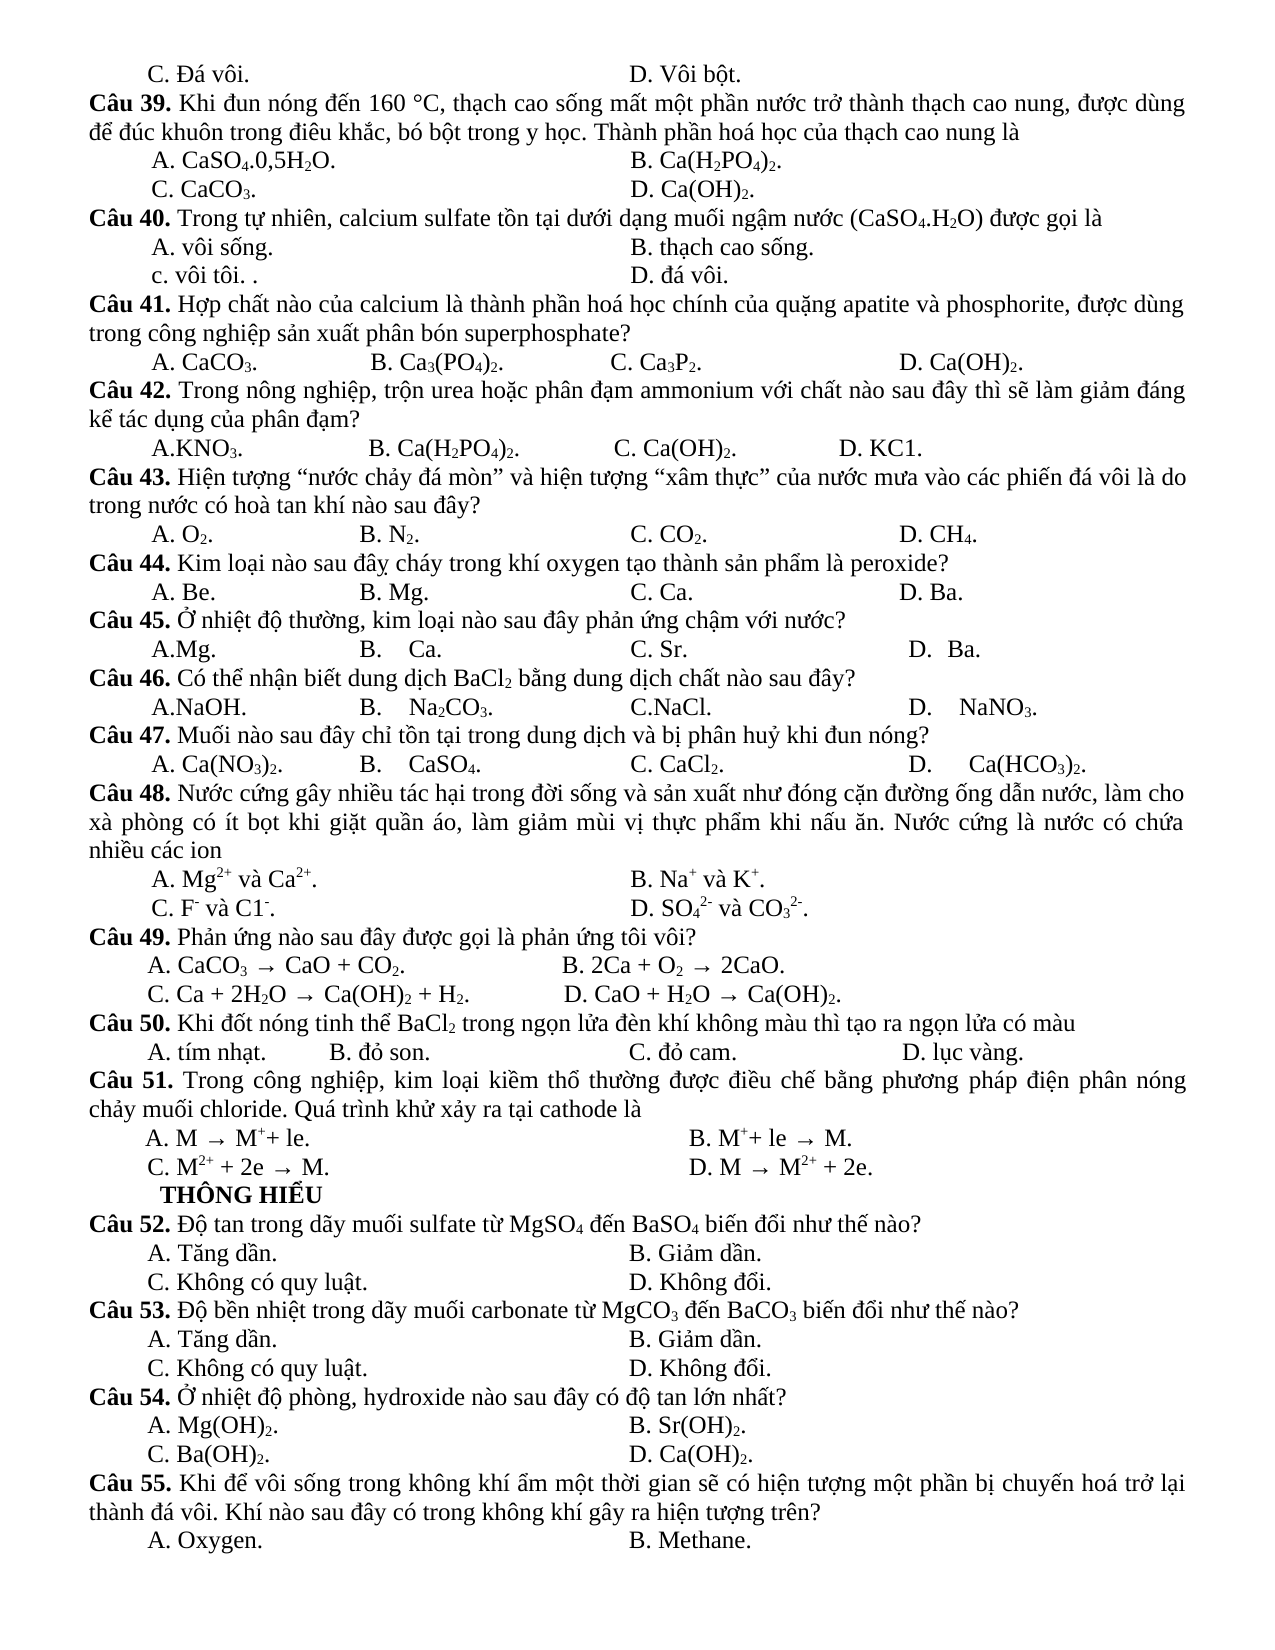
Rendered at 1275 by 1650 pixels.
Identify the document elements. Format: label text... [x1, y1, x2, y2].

text Câu 51. Trong công nghiệp, kim loại kiềm thổ thường được điều chế bằng phương pháp điện phân nóng chảy muối chloride. Quá trình khử xảy ra tại cathode là [89, 1065, 1186, 1123]
text A. Mg(OH)2. B. Sr(OH)2. [89, 1410, 1186, 1439]
text Câu 47. Muối nào sau đây chỉ tồn tại trong dung dịch và bị phân huỷ khi đun nóng? [89, 720, 1186, 749]
text A. CaSO4.0,5H2O. B. Ca(H2PO4)2. [89, 145, 1186, 174]
text A. Mg2+ và Ca2+. B. Na+ và K+. [89, 864, 1186, 893]
text C. Đá vôi. D. Vôi bột. [89, 59, 1186, 88]
text Câu 44. Kim loại nào sau đâỵ cháy trong khí oxygen tạo thành sản phẩm là peroxide? [89, 548, 1186, 577]
text Câu 55. Khi để vôi sống trong không khí ẩm một thời gian sẽ có hiện tượng một phần bị chuyến hoá trở lại thành đá vôi. Khí nào sau đây có trong không khí gây ra hiện tượng trên? [89, 1468, 1186, 1525]
text C. Không có quy luật. D. Không đổi. [89, 1353, 1186, 1382]
text A. Be. B. Mg. C. Ca. D. Ba. [89, 577, 1186, 605]
text A. Oxygen. B. Methane. [89, 1525, 1186, 1554]
text A. CaCO3 → CaO + CO2. B. 2Ca + O2 → 2CaO. [89, 950, 1186, 979]
text Câu 43. Hiện tượng “nước chảy đá mòn” và hiện tượng “xâm thực” của nước mưa vào các phiến đá vôi là do trong nước có hoà tan khí nào sau đây? [89, 462, 1186, 519]
text Câu 40. Trong tự nhiên, calcium sulfate tồn tại dưới dạng muối ngậm nước (CaSO4.H2O) được gọi là [89, 203, 1186, 232]
text Câu 46. Có thể nhận biết dung dịch BaCl2 bằng dung dịch chất nào sau đây? [89, 663, 1186, 692]
text A. M → M++ le. B. M++ le → M. [89, 1123, 1186, 1152]
text Câu 48. Nước cứng gây nhiều tác hại trong đời sống và sản xuất như đóng cặn đường ống dẫn nước, làm cho xà phòng có ít bọt khi giặt quần áo, làm giảm mùi vị thực phẩm khi nấu ăn. Nước cứng là nước có chứa nhiều các ion [89, 778, 1186, 864]
text Câu 53. Độ bền nhiệt trong dãy muối carbonate từ MgCO3 đến BaCO3 biến đổi như thế nào? [89, 1295, 1186, 1324]
text THÔNG HIỂU [89, 1180, 1186, 1209]
text Câu 39. Khi đun nóng đến 160 °C, thạch cao sống mất một phần nước trở thành thạch cao nung, được dùng để đúc khuôn trong điêu khắc, bó bột trong y học. Thành phần hoá học của thạch cao nung là [89, 88, 1186, 145]
text A. Tăng dần. B. Giảm dần. [89, 1324, 1186, 1353]
text A.Mg. B. Ca. C. Sr. D. Ba. [89, 634, 1186, 663]
text A. CaCO3. B. Ca3(PO4)2. C. Ca3P2. D. Ca(OH)2. [89, 347, 1186, 375]
text C. CaCO3. D. Ca(OH)2. [89, 174, 1186, 203]
text A. tím nhạt. B. đỏ son. C. đỏ cam. D. lục vàng. [89, 1037, 1186, 1065]
text Câu 54. Ở nhiệt độ phòng, hydroxide nào sau đây có độ tan lớn nhất? [89, 1382, 1186, 1410]
text c. vôi tôi. . D. đá vôi. [89, 260, 1186, 289]
text A. vôi sống. B. thạch cao sống. [89, 232, 1186, 260]
text A.NaOH. B. Na2CO3. C.NaCl. D. NaNO3. [89, 692, 1186, 720]
text A. Tăng dần. B. Giảm dần. [89, 1238, 1186, 1267]
text C. F- và C1-. D. SO42- và CO32-. [89, 893, 1186, 922]
text C. M2+ + 2e → M. D. M → M2+ + 2e. [89, 1152, 1186, 1180]
text Câu 52. Độ tan trong dãy muối sulfate từ MgSO4 đến BaSO4 biến đổi như thế nào? [89, 1209, 1186, 1238]
text Câu 45. Ở nhiệt độ thường, kim loại nào sau đây phản ứng chậm với nước? [89, 605, 1186, 634]
text Câu 41. Hợp chất nào của calcium là thành phần hoá học chính của quặng apatite và phosphorite, được dùng trong công nghiệp sản xuất phân bón superphosphate? [89, 289, 1186, 347]
text C. Không có quy luật. D. Không đổi. [89, 1267, 1186, 1295]
text A.KNO3. B. Ca(H2PO4)2. C. Ca(OH)2. D. KC1. [89, 433, 1186, 462]
text C. Ba(OH)2. D. Ca(OH)2. [89, 1439, 1186, 1468]
text Câu 49. Phản ứng nào sau đây được gọi là phản ứng tôi vôi? [89, 922, 1186, 950]
text A. Ca(NO3)2. B. CaSO4. C. CaCl2. D. Ca(HCO3)2. [89, 749, 1186, 778]
text A. O2. B. N2. C. CO2. D. CH4. [89, 519, 1186, 548]
text C. Ca + 2H2O → Ca(OH)2 + H2. D. CaO + H2O → Ca(OH)2. [89, 979, 1186, 1008]
text Câu 42. Trong nông nghiệp, trộn urea hoặc phân đạm ammonium với chất nào sau đây thì sẽ làm giảm đáng kể tác dụng của phân đạm? [89, 375, 1186, 433]
text Câu 50. Khi đốt nóng tinh thể BaCl2 trong ngọn lửa đèn khí không màu thì tạo ra ngọn lửa có màu [89, 1008, 1186, 1037]
